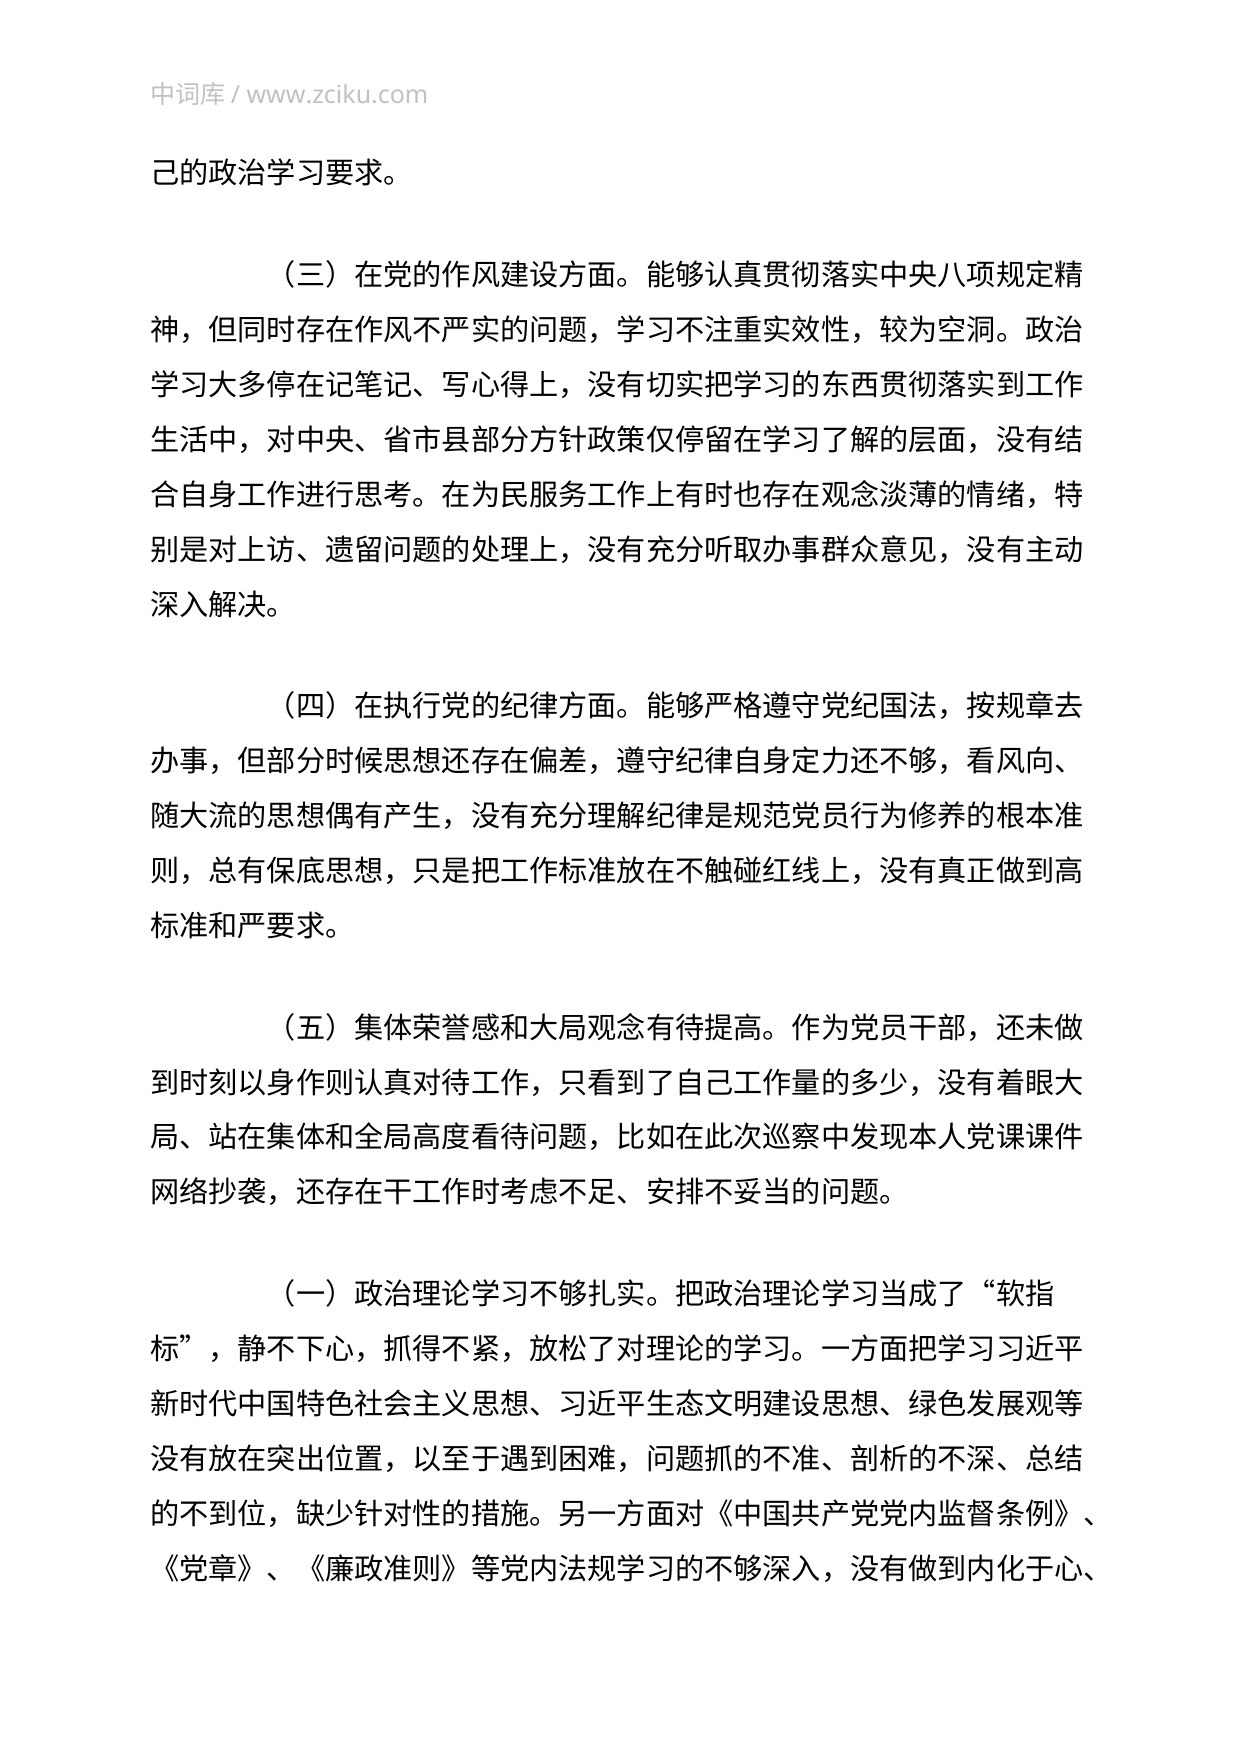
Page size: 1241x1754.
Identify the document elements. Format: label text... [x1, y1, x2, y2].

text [150, 150, 1090, 192]
text （三）在党的作风建设方面。能够认真贯彻落实中央八项规定精神，但同时存在作风不严实的问题，学习不注重实效性，较为空洞。政治学习大多停在记笔记、写心得上，没有切实把学习的东西贯彻落实到工作生活中，对中央、省市县部分方针政策仅停留在学习了解的层面，没有结合自身工作进行思考。在为民服务工作上有时也存在观念淡薄的情绪，特别是对上访、遗留问题的处理上，没有充分听取办事群众意见，没有主动深入解决。 [150, 252, 1090, 623]
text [150, 1271, 1090, 1587]
text （四）在执行党的纪律方面。能够严格遵守党纪国法，按规章去办事，但部分时候思想还存在偏差，遵守纪律自身定力还不够，看风向、随大流的思想偶有产生，没有充分理解纪律是规范党员行为修养的根本准则，总有保底思想，只是把工作标准放在不触碰红线上，没有真正做到高标准和严要求。 [150, 683, 1090, 945]
text （五）集体荣誉感和大局观念有待提高。作为党员干部，还未做到时刻以身作则认真对待工作，只看到了自己工作量的多少，没有着眼大局、站在集体和全局高度看待问题，比如在此次巡察中发现本人党课课件网络抄袭，还存在干工作时考虑不足、安排不妥当的问题。 [150, 1004, 1090, 1211]
